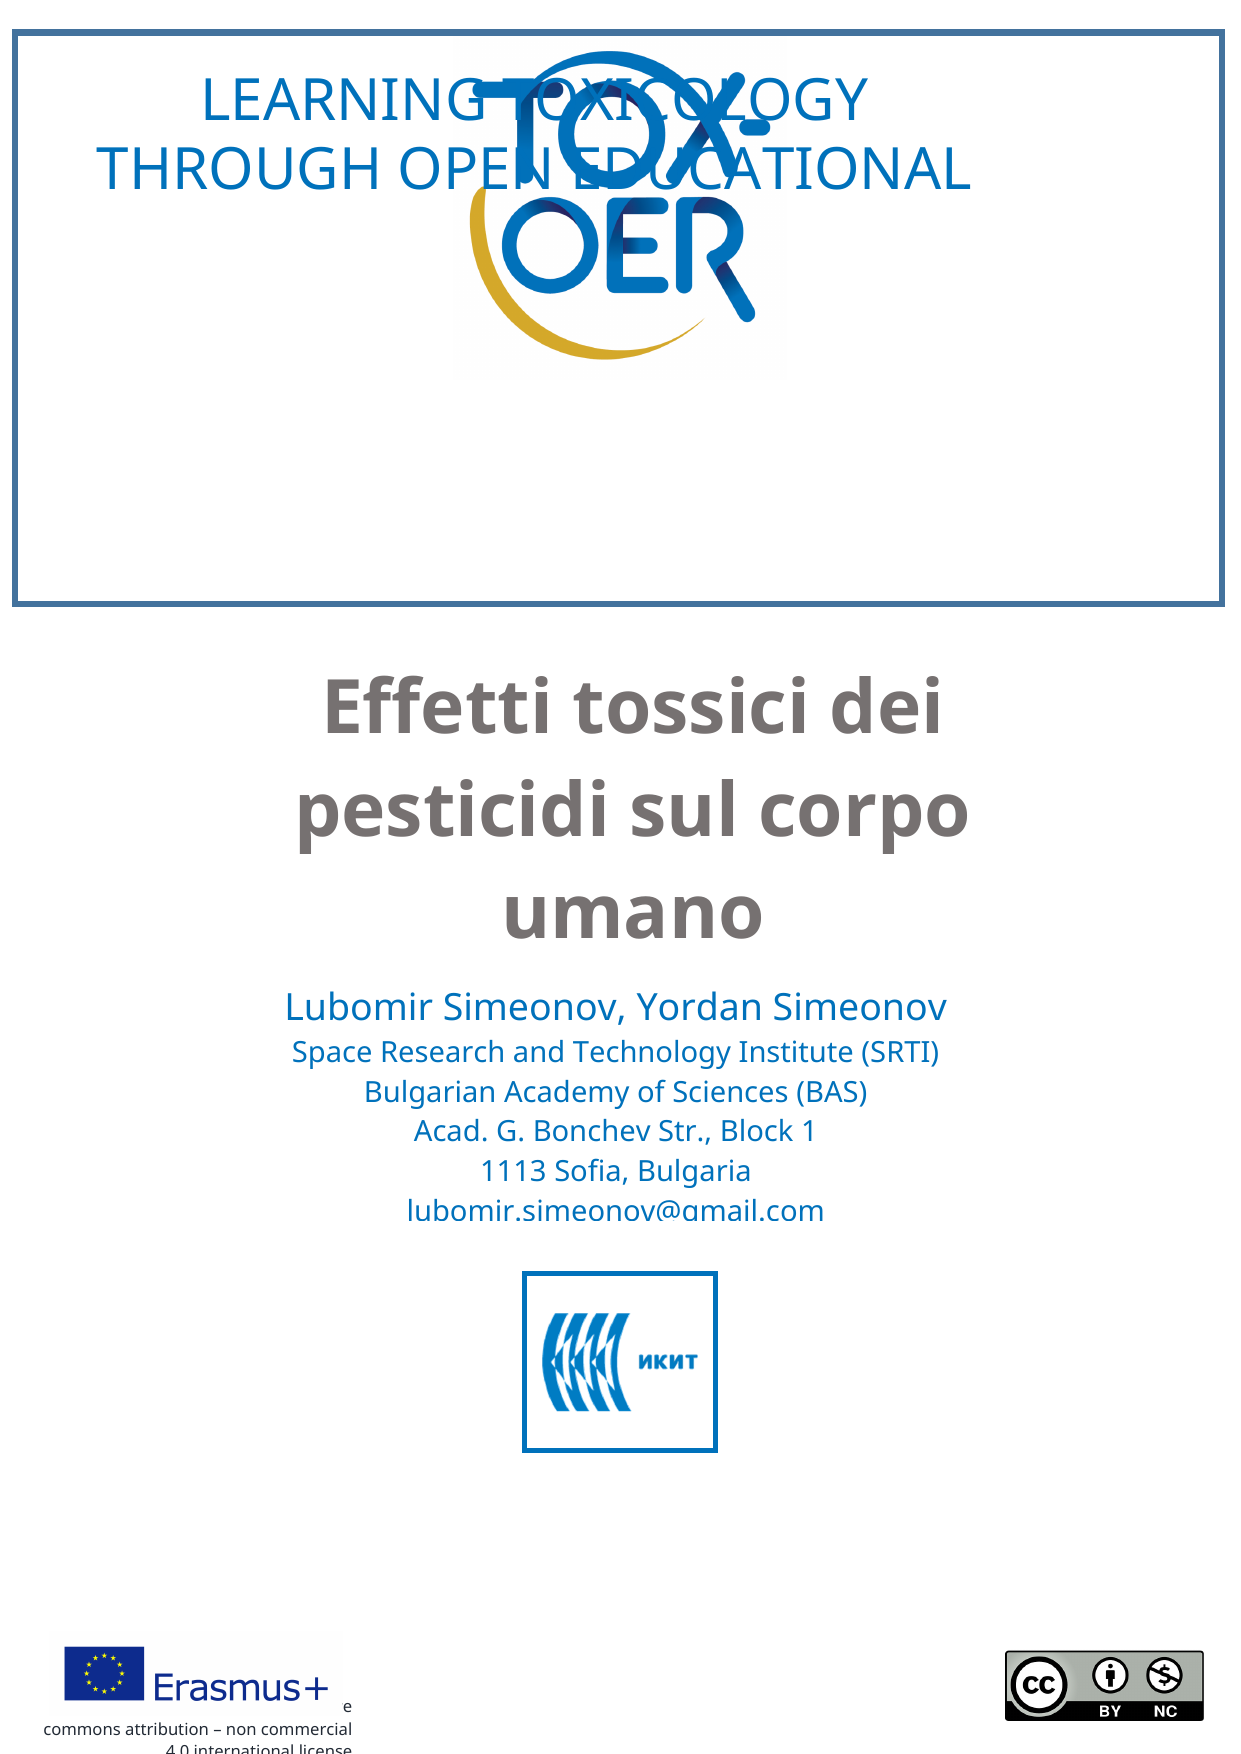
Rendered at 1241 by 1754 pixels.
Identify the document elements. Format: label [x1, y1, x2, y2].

picture [49, 1631, 343, 1716]
picture [454, 152, 470, 168]
picture [756, 82, 783, 116]
picture [453, 36, 787, 380]
picture [1005, 1645, 1208, 1721]
picture [541, 1312, 699, 1412]
